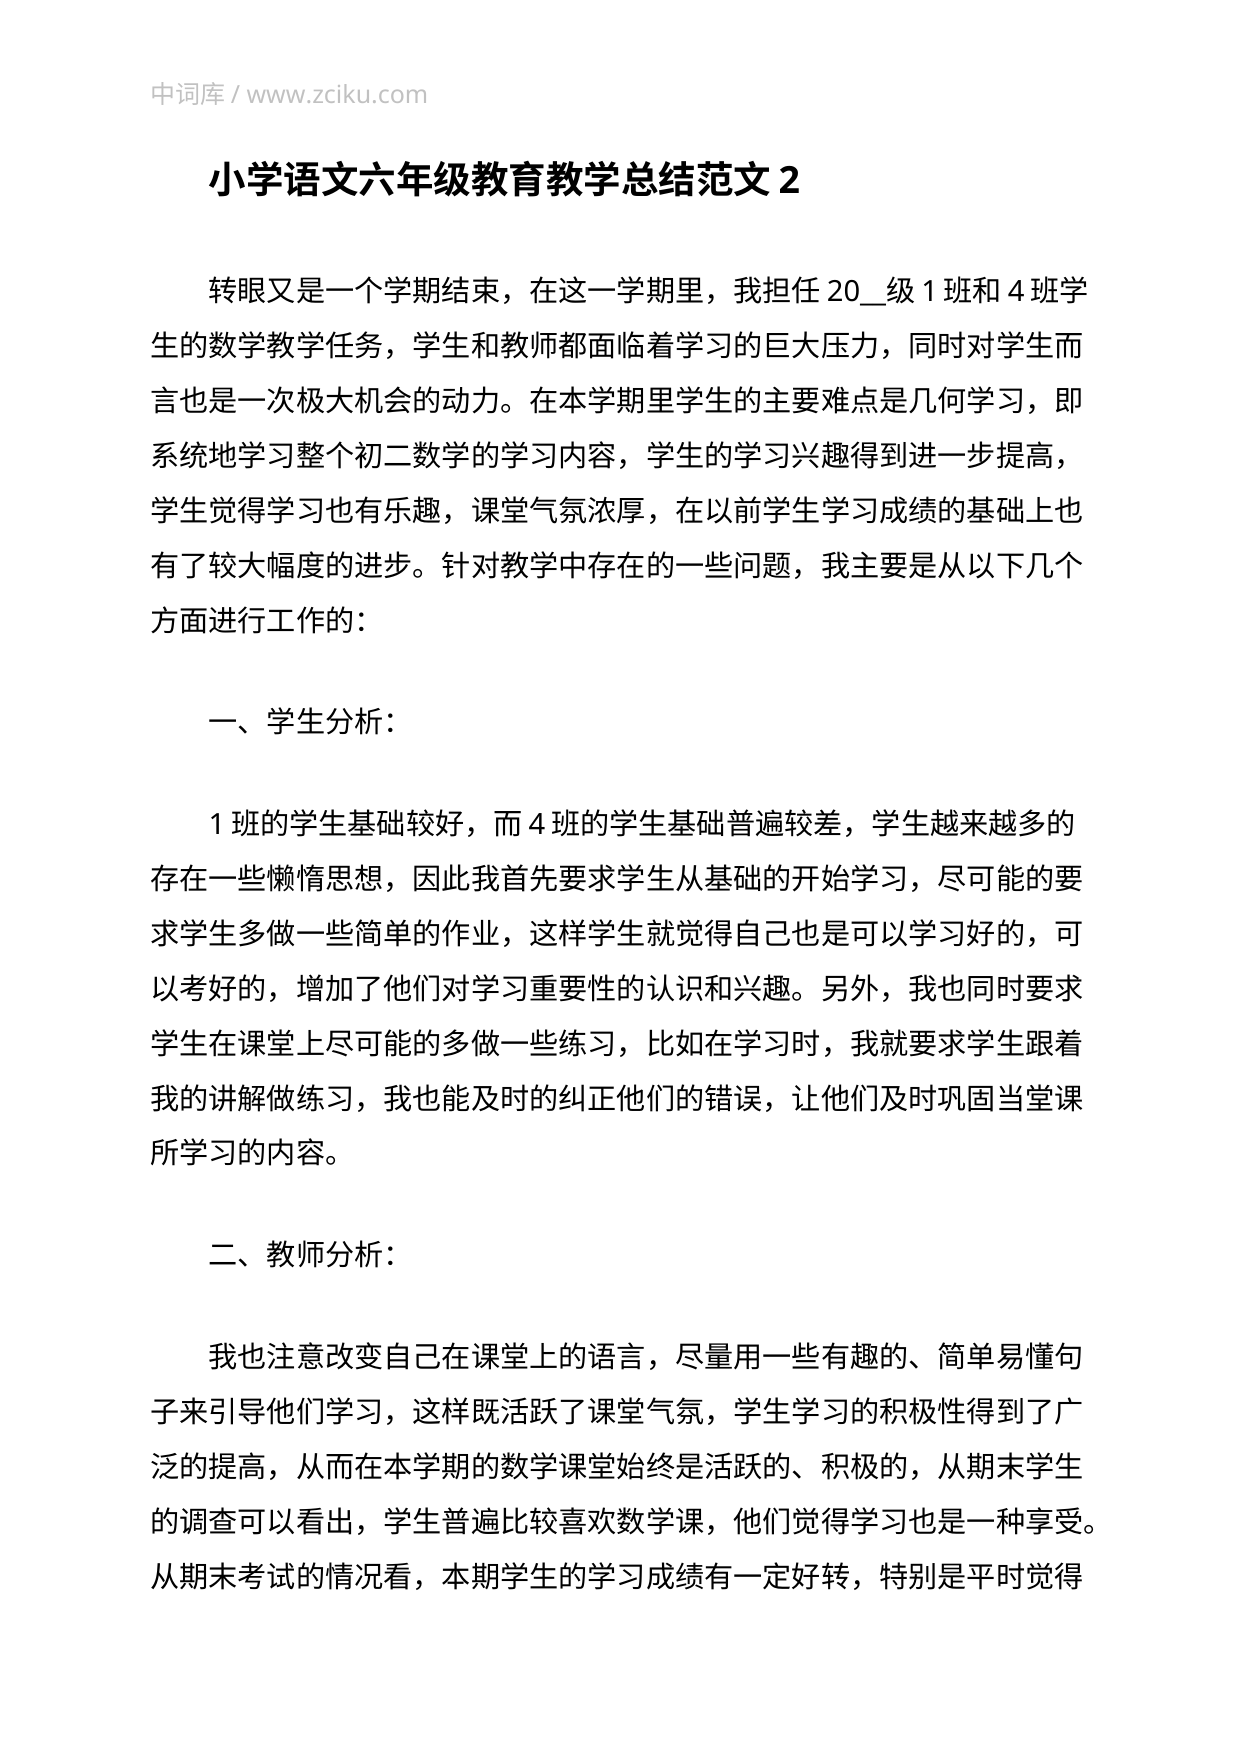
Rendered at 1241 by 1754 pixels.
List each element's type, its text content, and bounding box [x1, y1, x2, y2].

text 1班的学生基础较好，而4班的学生基础普遍较差，学生越来越多的存在一些懒惰思想，因此我首先要求学生从基础的开始学习，尽可能的要求学生多做一些简单的作业，这样学生就觉得自己也是可以学习好的，可以考好的，增加了他们对学习重要性的认识和兴趣。另外，我也同时要求学生在课堂上尽可能的多做一些练习，比如在学习时，我就要求学生跟着我的讲解做练习，我也能及时的纠正他们的错误，让他们及时巩固当堂课所学习的内容。 [150, 801, 1090, 1172]
text 二、教师分析： [150, 1232, 1090, 1274]
text 一、学生分析： [150, 699, 1090, 741]
text 小学语文六年级教育教学总结范文2 [150, 150, 1090, 204]
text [150, 1334, 1090, 1596]
text 转眼又是一个学期结束，在这一学期里，我担任20__级1班和4班学生的数学教学任务，学生和教师都面临着学习的巨大压力，同时对学生而言也是一次极大机会的动力。在本学期里学生的主要难点是几何学习，即系统地学习整个初二数学的学习内容，学生的学习兴趣得到进一步提高，学生觉得学习也有乐趣，课堂气氛浓厚，在以前学生学习成绩的基础上也有了较大幅度的进步。针对教学中存在的一些问题，我主要是从以下几个方面进行工作的： [150, 268, 1090, 639]
